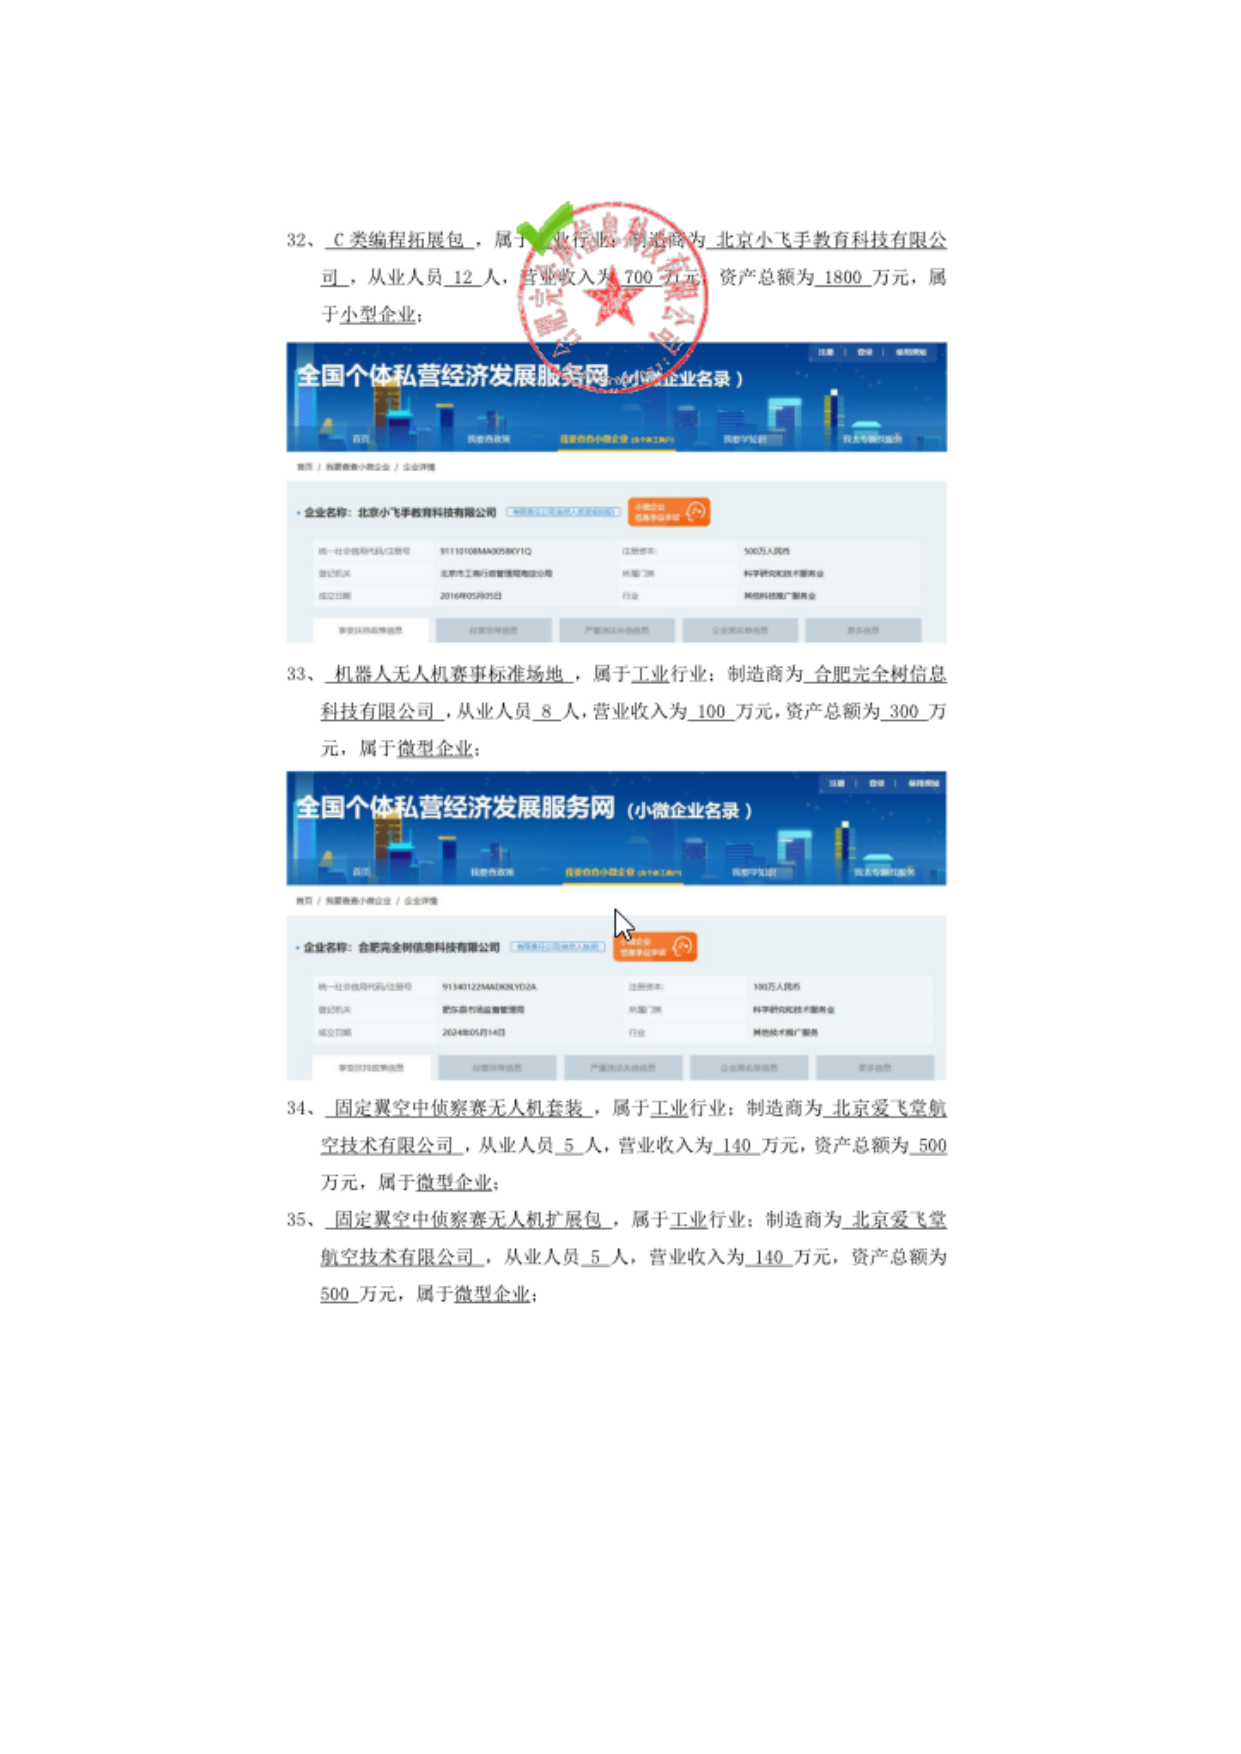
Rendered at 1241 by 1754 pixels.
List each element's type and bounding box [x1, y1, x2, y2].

picture [187, 162, 1063, 1314]
